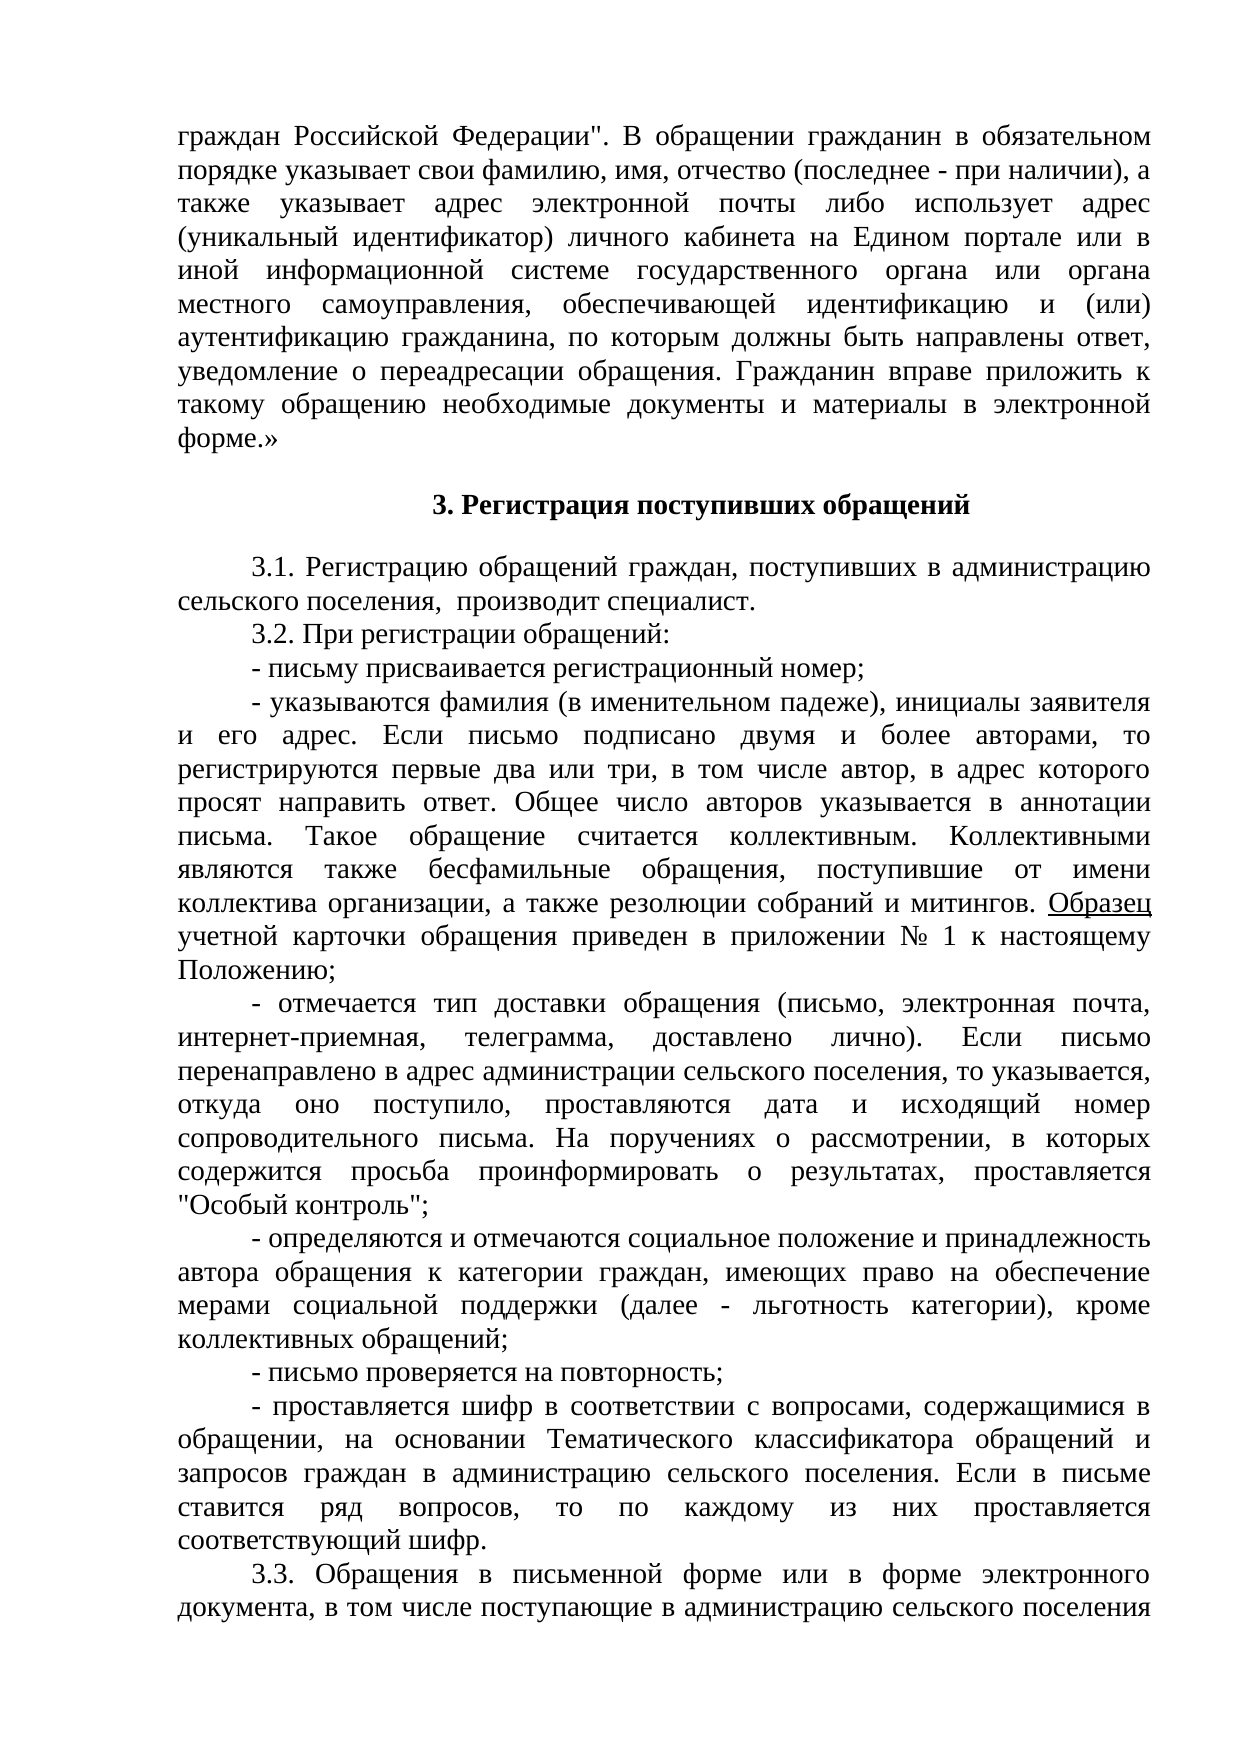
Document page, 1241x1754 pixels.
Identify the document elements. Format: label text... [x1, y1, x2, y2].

text - указываются фамилия (в именительном падеже), инициалы заявителя и его адрес. Если письмо подписано двумя и более авторами, то регистрируются первые два или три, в том числе автор, в адрес которого просят направить ответ. Общее число авторов указывается в аннотации письма. Такое обращение считается коллективным. Коллективными являются также бесфамильные обращения, поступившие от имени коллектива организации, а также резолюции собраний и митингов. Образец учетной карточки обращения приведен в приложении № 1 к настоящему Положению; [177, 684, 1152, 986]
text 3. Регистрация поступивших обращений [177, 487, 1152, 521]
text - проставляется шифр в соответствии с вопросами, содержащимися в обращении, на основании Тематического классификатора обращений и запросов граждан в администрацию сельского поселения. Если в письме ставится ряд вопросов, то по каждому из них проставляется соответствующий шифр. [177, 1388, 1152, 1556]
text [177, 118, 1152, 454]
text - определяются и отмечаются социальное положение и принадлежность автора обращения к категории граждан, имеющих право на обеспечение мерами социальной поддержки (далее - льготность категории), кроме коллективных обращений; [177, 1220, 1152, 1354]
text 3.1. Регистрацию обращений граждан, поступивших в администрацию сельского поселения, производит специалист. [177, 549, 1152, 617]
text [177, 1556, 1152, 1623]
text - письму присваивается регистрационный номер; [177, 650, 1152, 684]
text - отмечается тип доставки обращения (письмо, электронная почта, интернет-приемная, телеграмма, доставлено лично). Если письмо перенаправлено в адрес администрации сельского поселения, то указывается, откуда оно поступило, проставляются дата и исходящий номер сопроводительного письма. На поручениях о рассмотрении, в которых содержится просьба проинформировать о результатах, проставляется "Особый контроль"; [177, 986, 1152, 1220]
text - письмо проверяется на повторность; [177, 1354, 1152, 1388]
text 3.2. При регистрации обращений: [177, 617, 1152, 650]
